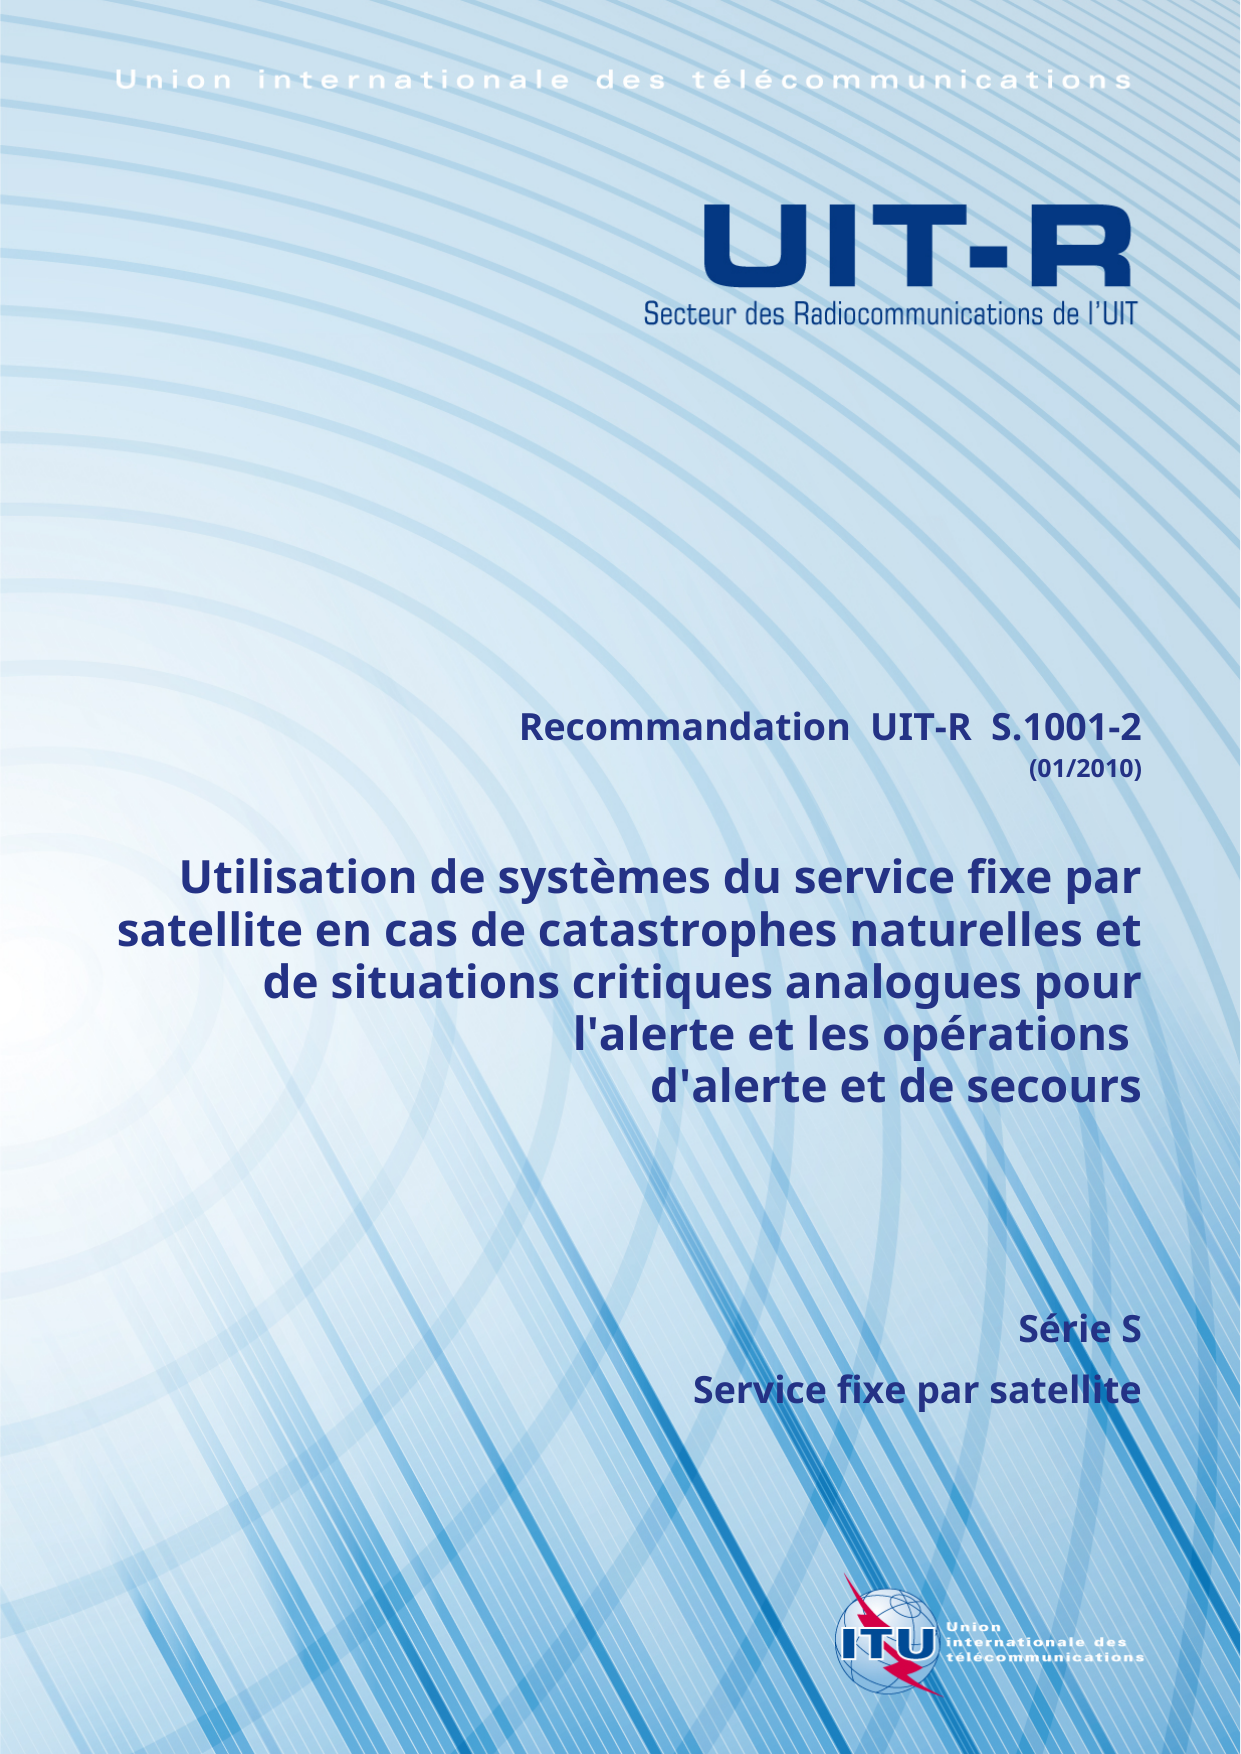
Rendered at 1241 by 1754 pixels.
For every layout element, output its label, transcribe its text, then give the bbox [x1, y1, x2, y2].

table_cell Utilisation de systèmes du service fixe par satellite en cas de catastrophes naturelles et de situations critiques analogues pour l'alerte et les opérations d'alerte et de secours [102, 784, 1153, 1173]
table_cell Série S Service fixe par satellite [102, 1173, 1153, 1413]
picture [0, 0, 1241, 1754]
table_header Recommandation UIT-R S.1001-2 (01/2010) [102, 609, 1153, 783]
